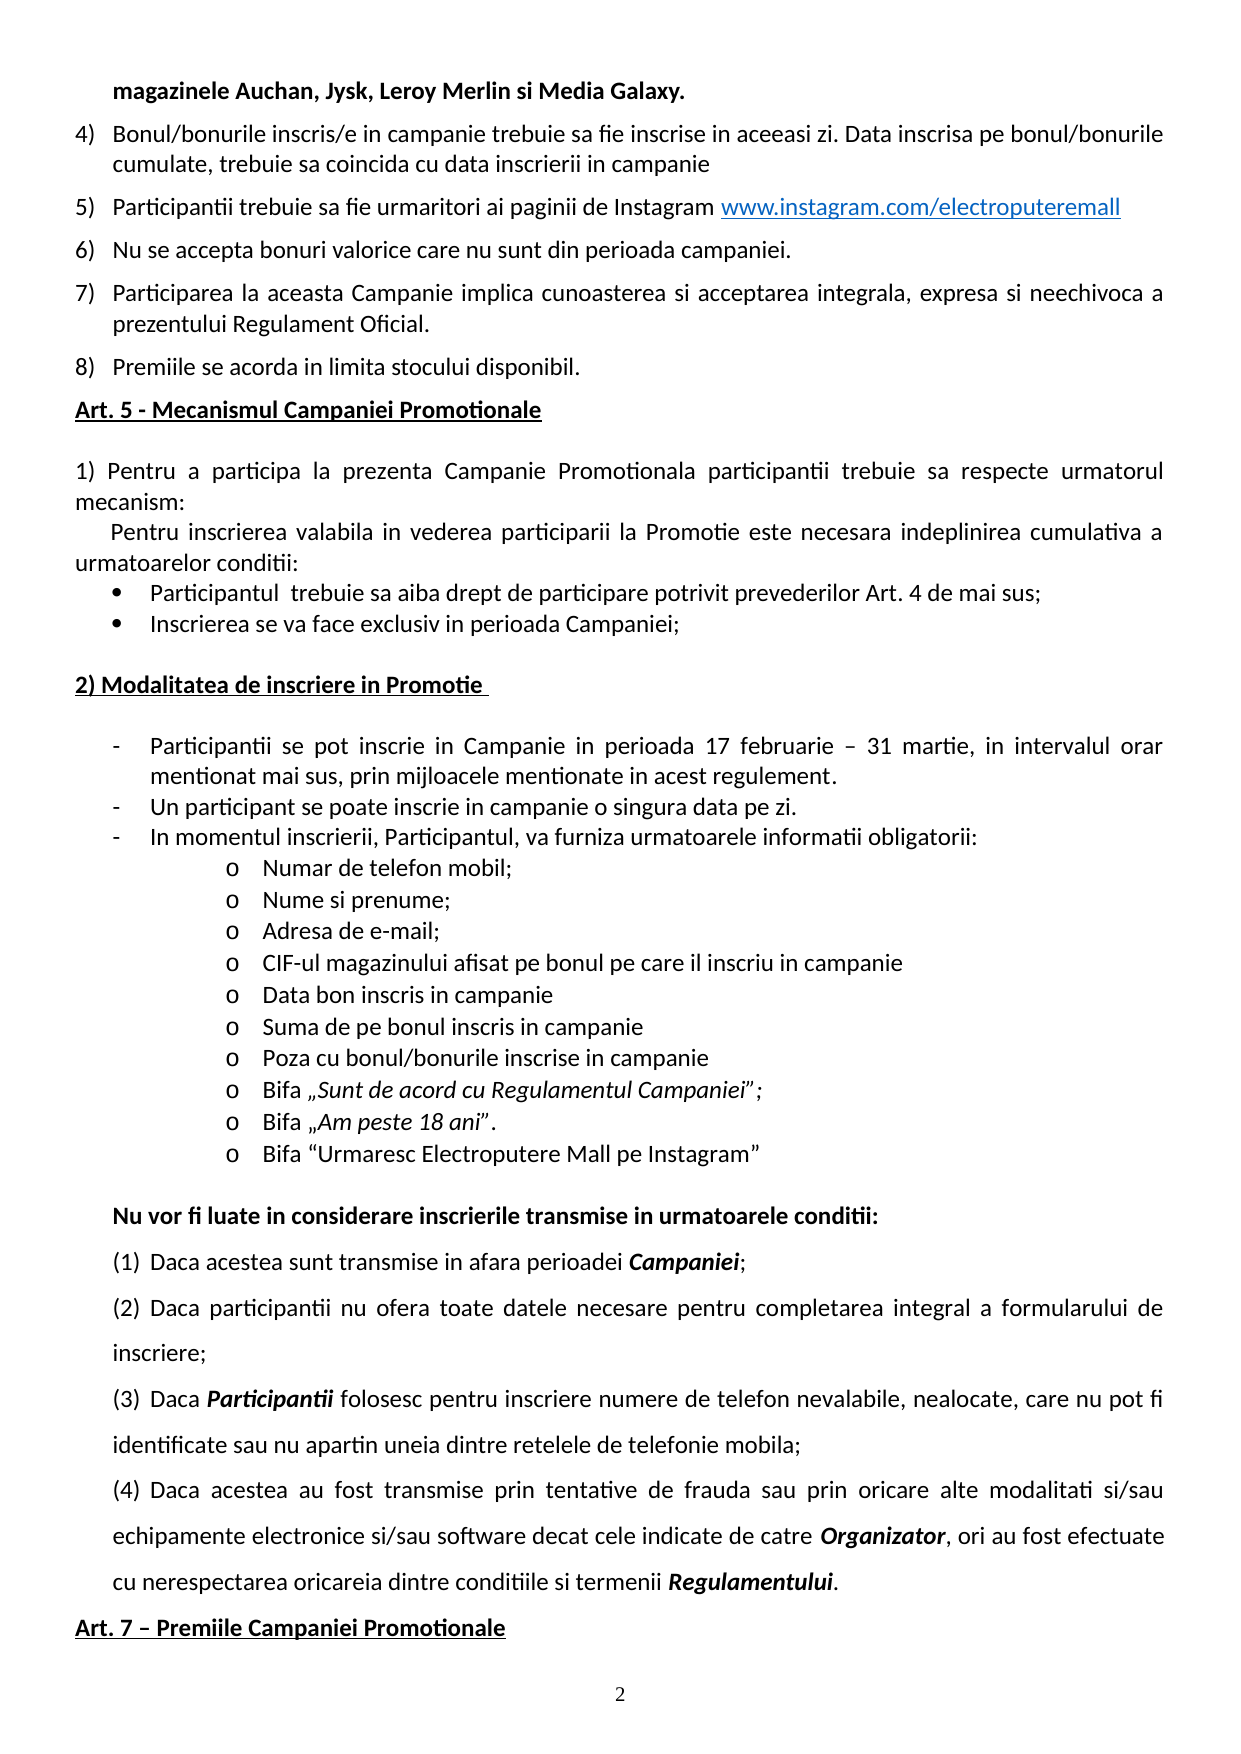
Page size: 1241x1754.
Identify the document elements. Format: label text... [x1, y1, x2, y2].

list Participantii trebuie sa fie urmaritori ai paginii de Instagram www.instagram.com/electroputeremall [75, 192, 1165, 222]
list Adresa de e-mail; [225, 916, 1165, 947]
list Bonul/bonurile inscris/e in campanie trebuie sa fie inscrise in aceeasi zi. Data inscrisa pe bonul/bonurile cumulate, trebuie sa coincida cu data inscrierii in campanie [75, 118, 1165, 179]
list Daca participantii nu ofera toate datele necesare pentru completarea integral a formularului de inscriere; [112, 1292, 1165, 1368]
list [75, 75, 1165, 106]
text Pentru inscrierea valabila in vederea participarii la Promotie este necesara indeplinirea cumulativa a urmatoarelor conditii: [75, 516, 1165, 577]
subtitle Art. 5 - Mecanismul Campaniei Promotionale [75, 394, 1165, 425]
list Bifa „Am peste 18 ani”. [225, 1106, 1165, 1138]
list Participantul trebuie sa aiba drept de participare potrivit prevederilor Art. 4 de mai sus; [112, 577, 1165, 608]
list In momentul inscrierii, Participantul, va furniza urmatoarele informatii obligatorii: [112, 821, 1165, 852]
list CIF-ul magazinului afisat pe bonul pe care il inscriu in campanie [225, 947, 1165, 979]
list Un participant se poate inscrie in campanie o singura data pe zi. [112, 791, 1165, 821]
list Bifa “Urmaresc Electroputere Mall pe Instagram” [225, 1138, 1165, 1170]
list Suma de pe bonul inscris in campanie [225, 1011, 1165, 1043]
list Premiile se acorda in limita stocului disponibil. [75, 351, 1165, 382]
list Nu se accepta bonuri valorice care nu sunt din perioada campaniei. [75, 234, 1165, 265]
list Daca Participantii folosesc pentru inscriere numere de telefon nevalabile, nealocate, care nu pot fi identificate sau nu apartin uneia dintre retelele de telefonie mobila; [112, 1383, 1165, 1459]
list Bifa „Sunt de acord cu Regulamentul Campaniei”; [225, 1074, 1165, 1106]
list Numar de telefon mobil; [225, 852, 1165, 884]
text 1) Pentru a participa la prezenta Campanie Promotionala participantii trebuie sa respecte urmatorul mecanism: [75, 455, 1165, 516]
list Participantii se pot inscrie in Campanie in perioada 17 februarie – 31 martie, in intervalul orar mentionat mai sus, prin mijloacele mentionate in acest regulement. [112, 730, 1165, 791]
list Poza cu bonul/bonurile inscrise in campanie [225, 1043, 1165, 1074]
list Daca acestea sunt transmise in afara perioadei Campaniei; [112, 1246, 1165, 1276]
list Nume si prenume; [225, 884, 1165, 916]
list Inscrierea se va face exclusiv in perioada Campaniei; [112, 608, 1165, 638]
list Daca acestea au fost transmise prin tentative de frauda sau prin oricare alte modalitati si/sau echipamente electronice si/sau software decat cele indicate de catre Organizator, ori au fost efectuate cu nerespectarea oricareia dintre conditiile si termenii Regulamentului. [112, 1474, 1165, 1597]
text Nu vor fi luate in considerare inscrierile transmise in urmatoarele conditii: [112, 1200, 1165, 1231]
text 2) Modalitatea de inscriere in Promotie [75, 669, 1165, 699]
list Participarea la aceasta Campanie implica cunoasterea si acceptarea integrala, expresa si neechivoca a prezentului Regulament Oficial. [75, 278, 1165, 339]
text Art. 7 – Premiile Campaniei Promotionale [75, 1612, 1165, 1642]
list Data bon inscris in campanie [225, 979, 1165, 1011]
